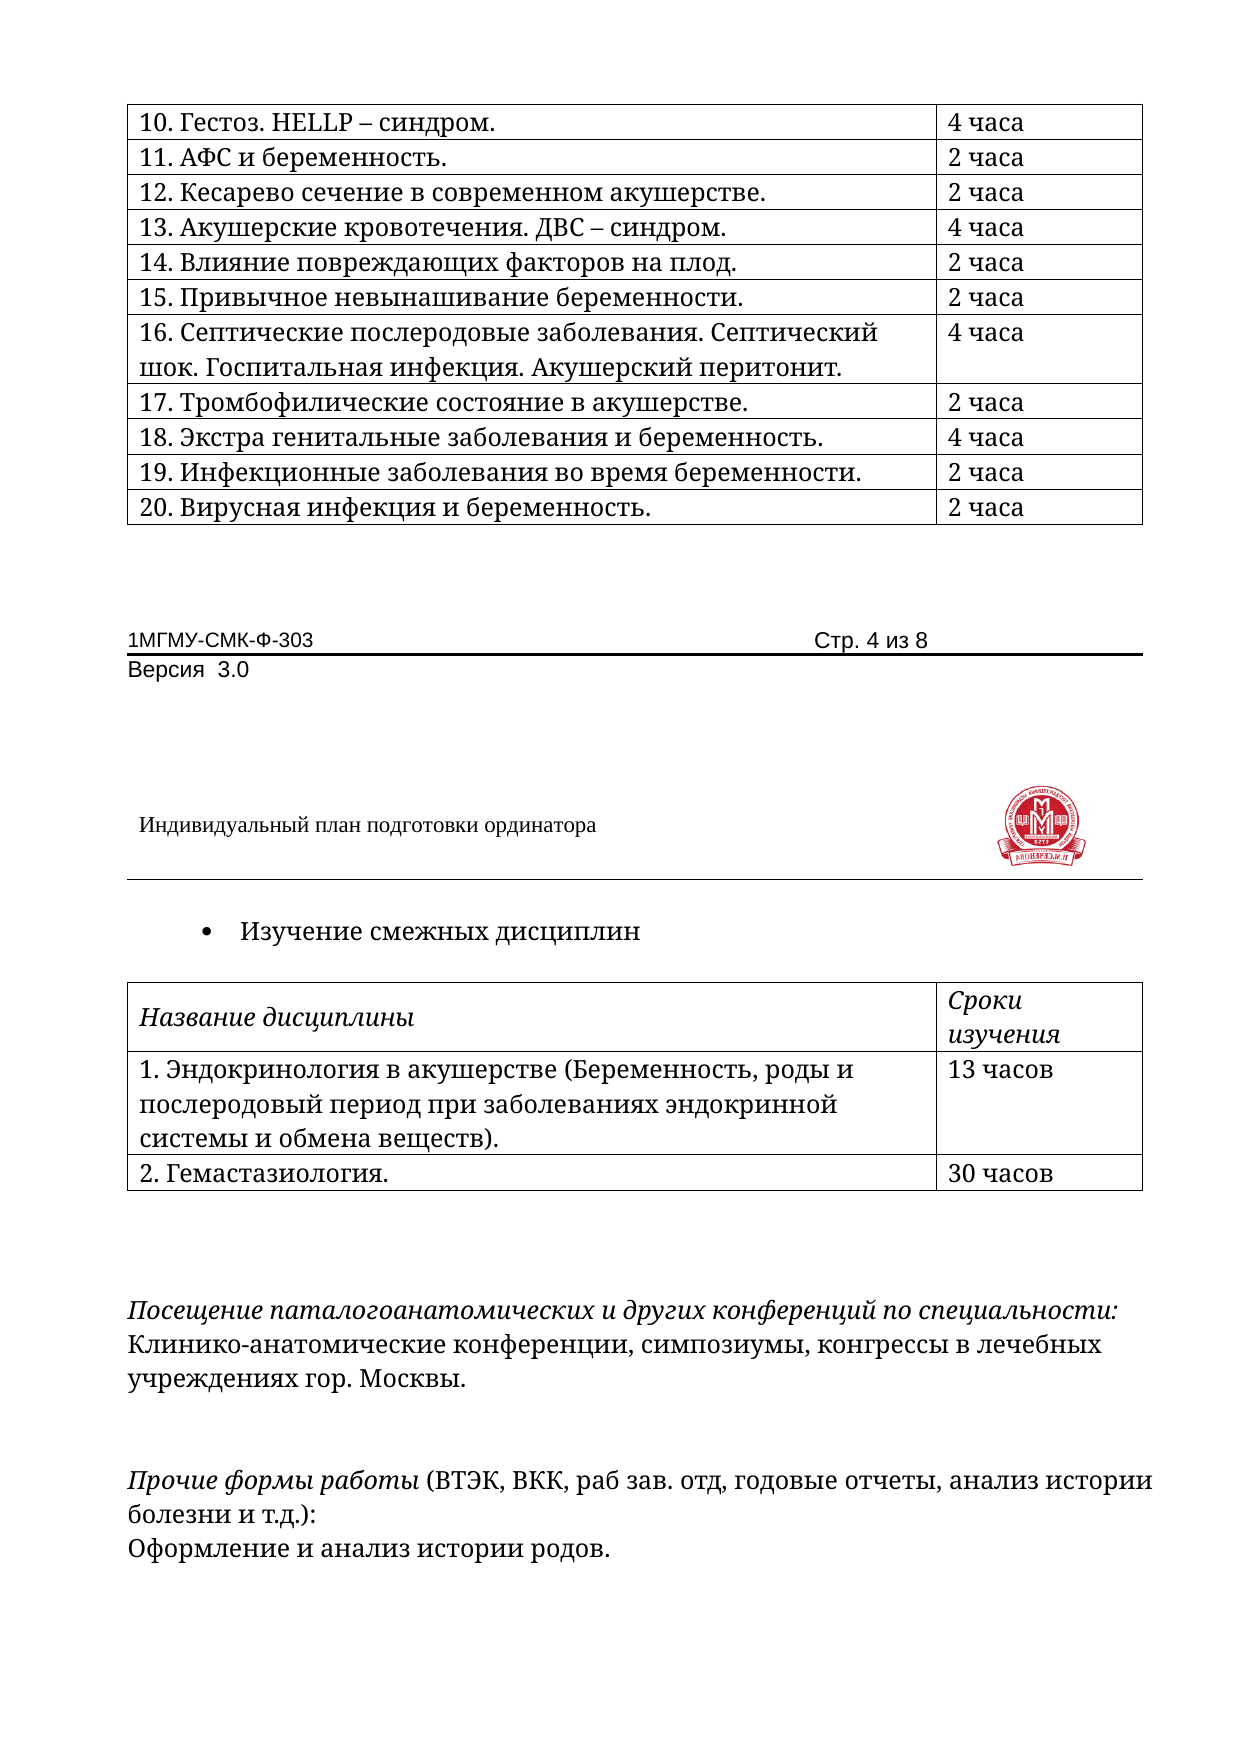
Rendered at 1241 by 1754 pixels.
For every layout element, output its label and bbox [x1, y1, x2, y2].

table_header [128, 105, 936, 139]
table_header [937, 419, 1142, 454]
table_header [937, 140, 1142, 174]
table_header [128, 280, 936, 314]
table_header [937, 490, 1142, 524]
table_header [937, 105, 1142, 139]
table_header [128, 455, 936, 489]
table_header [127, 880, 1142, 982]
table_header [128, 1052, 936, 1154]
table_header [128, 140, 936, 174]
table_header [128, 1155, 936, 1190]
table_header [128, 419, 936, 454]
table_header [128, 384, 936, 418]
table_header [937, 315, 1142, 383]
table_header [128, 175, 936, 209]
table_header [128, 983, 936, 1051]
table_header [127, 1191, 1142, 1680]
table_header [937, 384, 1142, 418]
table_header [937, 983, 1142, 1051]
table_header [937, 455, 1142, 489]
table_header [128, 315, 936, 383]
table_header [128, 210, 936, 244]
table_header [937, 210, 1142, 244]
table_header [937, 175, 1142, 209]
table_header [127, 525, 1142, 653]
table_header [937, 1052, 1142, 1154]
table_header [937, 245, 1142, 279]
picture [988, 780, 1097, 868]
table_header [127, 656, 1142, 879]
table_header [128, 490, 936, 524]
table_header [128, 245, 936, 279]
table_header [937, 1155, 1142, 1190]
table_header [937, 280, 1142, 314]
